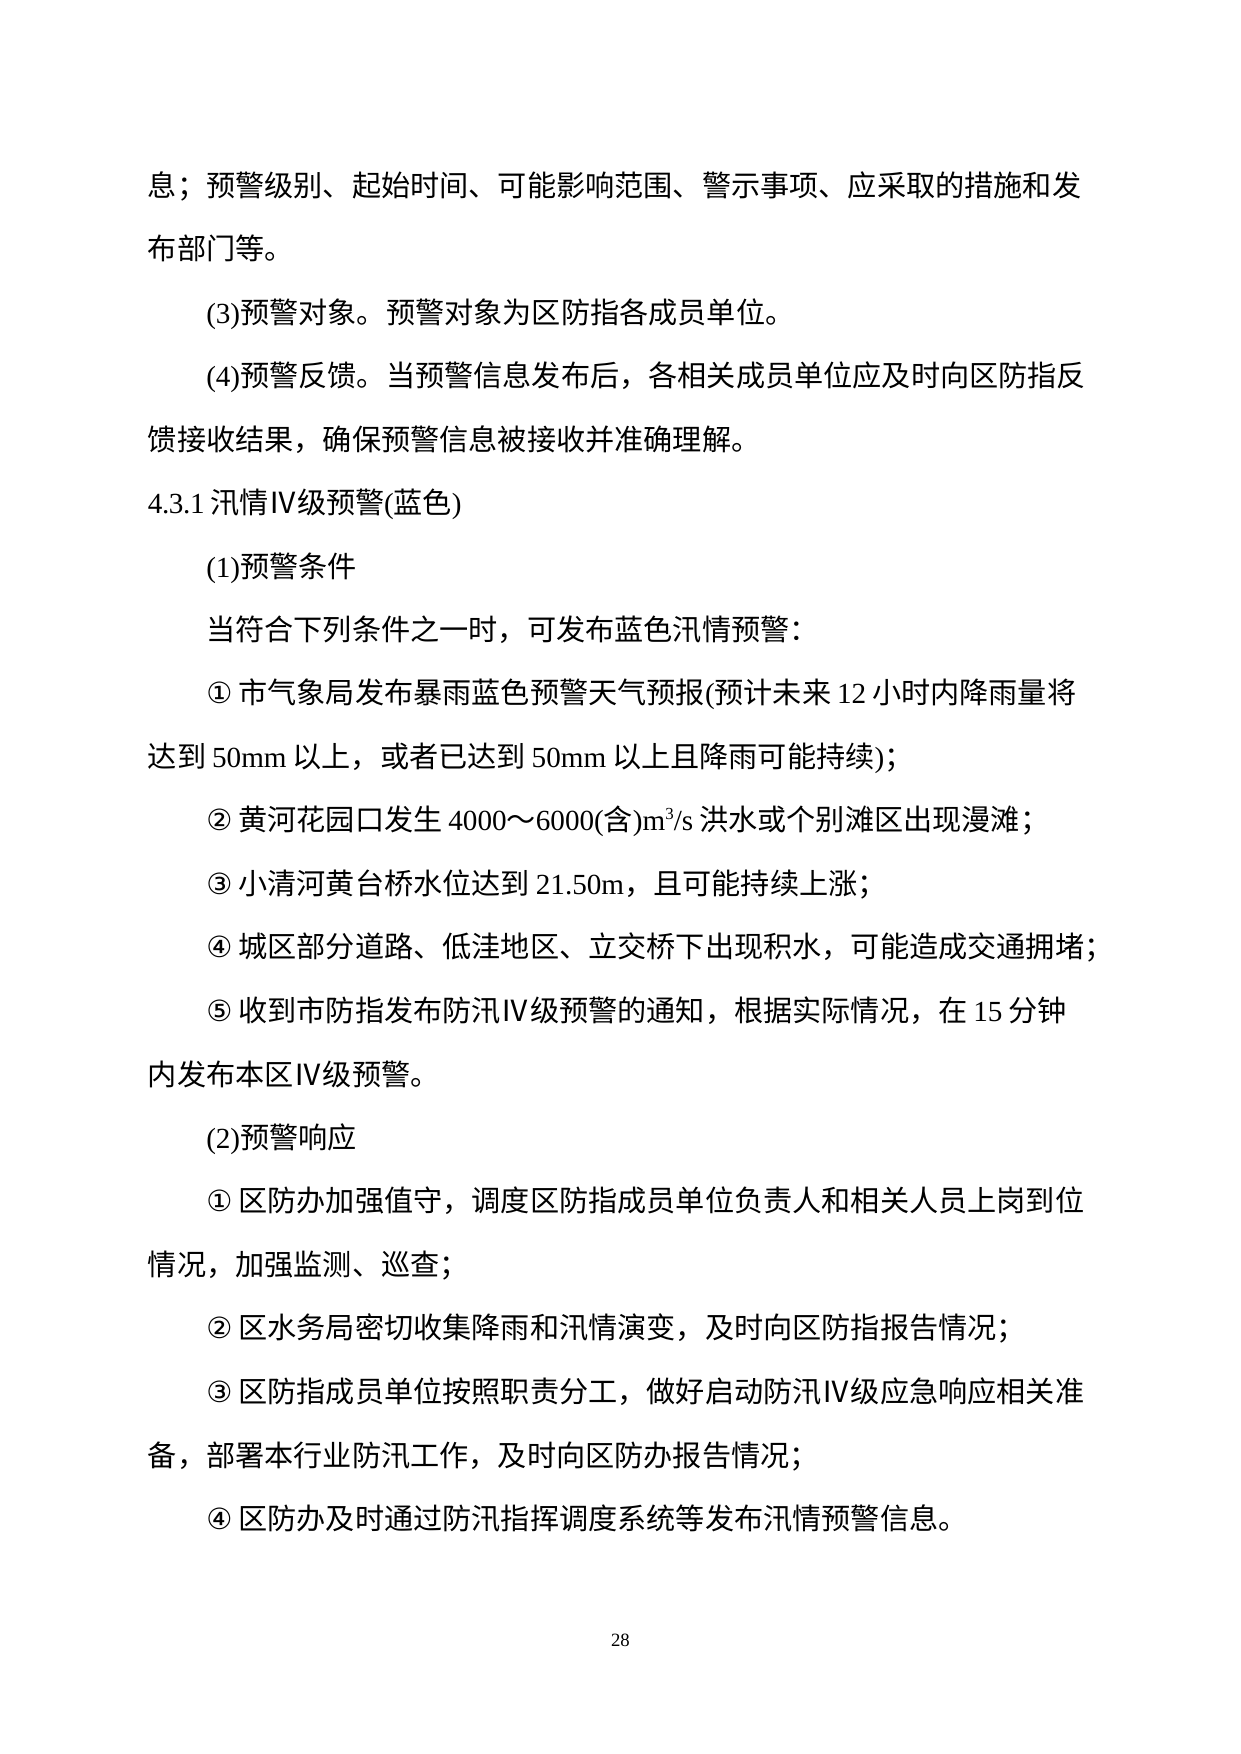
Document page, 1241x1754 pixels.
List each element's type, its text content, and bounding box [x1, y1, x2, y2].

text (1)预警条件 [148, 543, 1092, 585]
text 4.3.1汛情Ⅳ级预警(蓝色) [148, 480, 1092, 522]
text ①市气象局发布暴雨蓝色预警天气预报(预计未来12小时内降雨量将达到50mm以上，或者已达到50mm以上且降雨可能持续)； [148, 670, 1092, 776]
text (2)预警响应 [148, 1114, 1092, 1157]
text ①区防办加强值守，调度区防指成员单位负责人和相关人员上岗到位情况，加强监测、巡查； [148, 1178, 1092, 1284]
text ④城区部分道路、低洼地区、立交桥下出现积水，可能造成交通拥堵； [148, 924, 1092, 966]
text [148, 162, 1092, 268]
text (4)预警反馈。当预警信息发布后，各相关成员单位应及时向区防指反馈接收结果，确保预警信息被接收并准确理解。 [148, 353, 1092, 458]
text ④区防办及时通过防汛指挥调度系统等发布汛情预警信息。 [148, 1496, 1092, 1538]
text ②区水务局密切收集降雨和汛情演变，及时向区防指报告情况； [148, 1305, 1092, 1347]
text (3)预警对象。预警对象为区防指各成员单位。 [148, 289, 1092, 332]
text 当符合下列条件之一时，可发布蓝色汛情预警： [148, 607, 1092, 649]
text ③小清河黄台桥水位达到21.50m，且可能持续上涨； [148, 861, 1092, 903]
text ②黄河花园口发生4000～6000(含)m3/s洪水或个别滩区出现漫滩； [148, 797, 1092, 839]
text ③区防指成员单位按照职责分工，做好启动防汛Ⅳ级应急响应相关准备，部署本行业防汛工作，及时向区防办报告情况； [148, 1368, 1092, 1474]
text ⑤收到市防指发布防汛Ⅳ级预警的通知，根据实际情况，在15分钟内发布本区Ⅳ级预警。 [148, 988, 1092, 1093]
